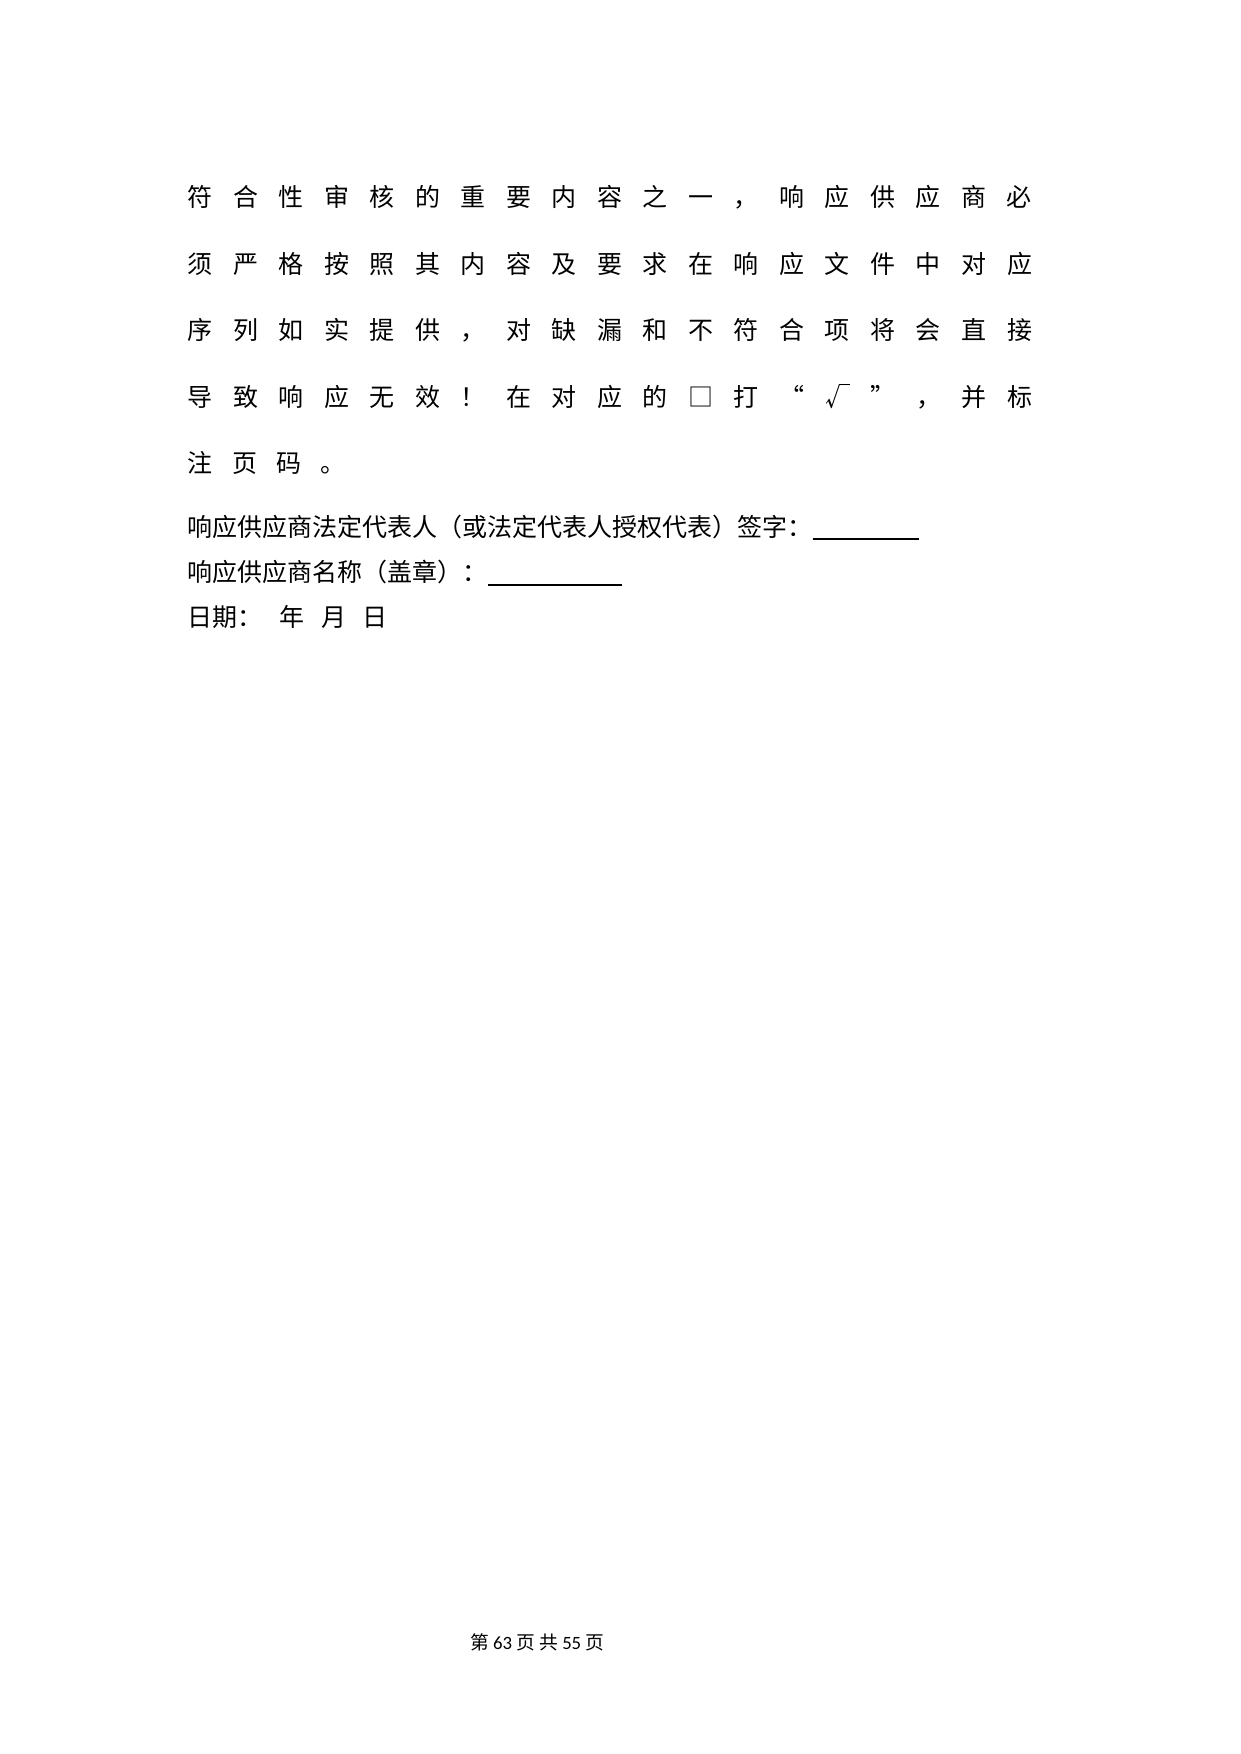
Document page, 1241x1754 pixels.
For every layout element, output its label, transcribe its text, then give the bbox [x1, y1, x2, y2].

text 响应供应商法定代表人（或法定代表人授权代表）签字： [187, 507, 1053, 543]
text 响应供应商名称（盖章）： [187, 553, 1053, 589]
text 日期： 年 月 日 [187, 598, 1053, 634]
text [187, 162, 1053, 495]
